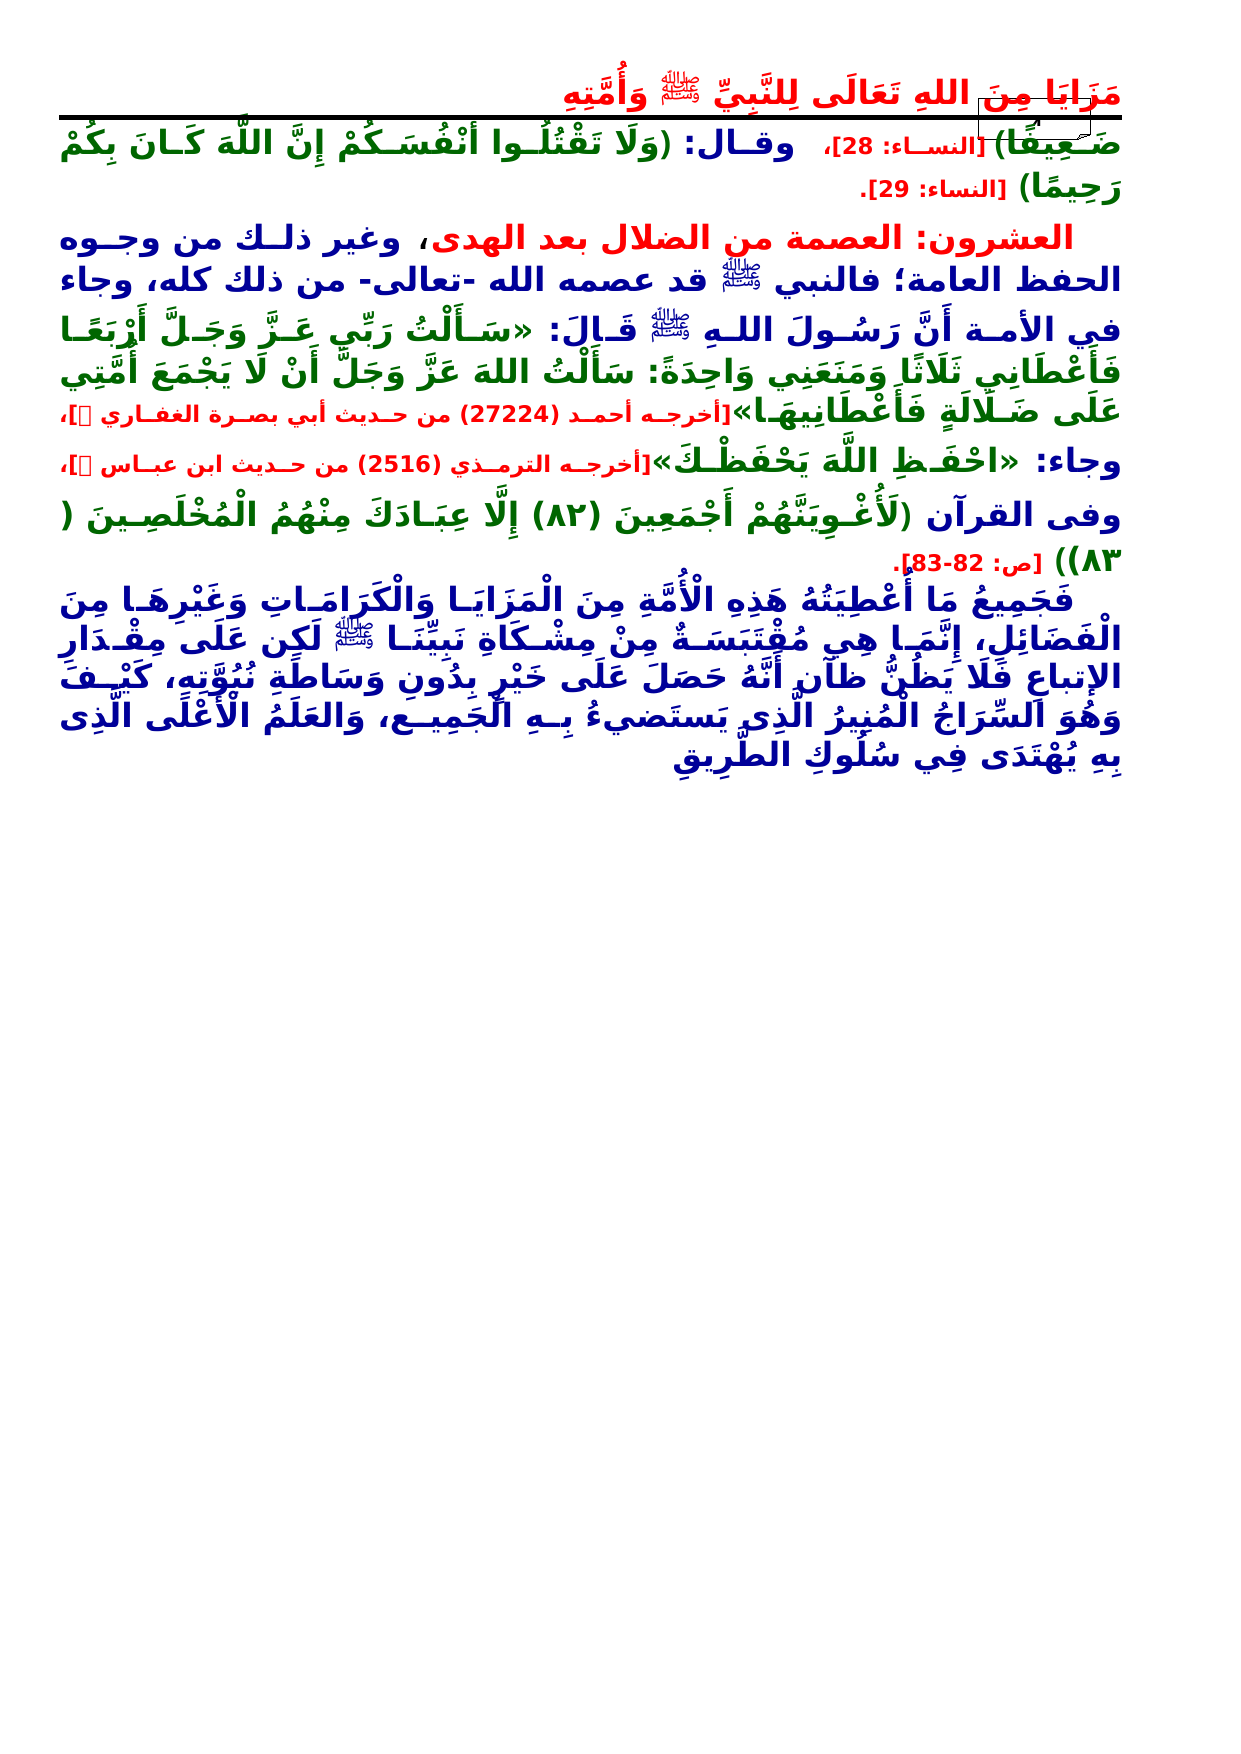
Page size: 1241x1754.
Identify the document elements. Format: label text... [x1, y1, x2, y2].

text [59, 120, 1122, 207]
text فَجَمِيعُ مَا أُعْطِيَتُهُ هَذِهِ الْأُمَّةِ مِنَ الْمَزَايَا وَالْكَرَامَاتِ وَغَيْرِهَا مِنَ الْفَضَائِلِ، إِنَّمَا هِي مُقْتَبَسَةٌ مِنْ مِشْكَاةِ نَبِيِّنَا ﷺ لَكِن عَلَى مِقْدَارِ الإتباعِ فَلَا يَظُنُّ ظآن أَنَّهُ حَصَلَ عَلَى خَيْرٍ بِدُونِ وَسَاطَةِ نُبُوَّتِهِ، كَيْفَ وَهُوَ السِّرَاجُ الْمُنِيرُ الَّذِى يَستَضيءُ بِهِ الْجَمِيع، وَالعَلَمُ الْأعْلَى الَّذِى بِهِ يُهْتَدَى فِي سُلُوكِ الطَّرِيقِ [59, 580, 1122, 774]
text العشرون: العصمة من الضلال بعد الهدى، وغير ذلك من وجوه الحفظ العامة؛ فالنبي ﷺ قد عصمه الله -تعالى- من ذلك كله، وجاء في الأمة أَنَّ رَسُولَ اللهِ ﷺ قَالَ: «سَأَلْتُ رَبِّي عَزَّ وَجَلَّ أَرْبَعًا فَأَعْطَانِي ثَلَاثًا وَمَنَعَنِي وَاحِدَةً: سَأَلْتُ اللهَ عَزَّ وَجَلَّ أَنْ لَا يَجْمَعَ ‌أُمَّتِي عَلَى ‌ضَلَالَةٍ فَأَعْطَانِيهَا»[أخرجه أحمد (27224) من حديث أبي بصرة الغفاري ]، وجاء: «‌احْفَظِ ‌اللَّهَ ‌يَحْفَظْكَ»[أخرجه الترمذي (2516) من حديث ابن عباس ]، وفى القرآن ﴿‌لَأُغْوِيَنَّهُمْ أَجْمَعِينَ (٨٢) إِلَّا عِبَادَكَ مِنْهُمُ الْمُخْلَصِينَ (٨٣)﴾ [ص: 82-83]. [59, 207, 1122, 580]
